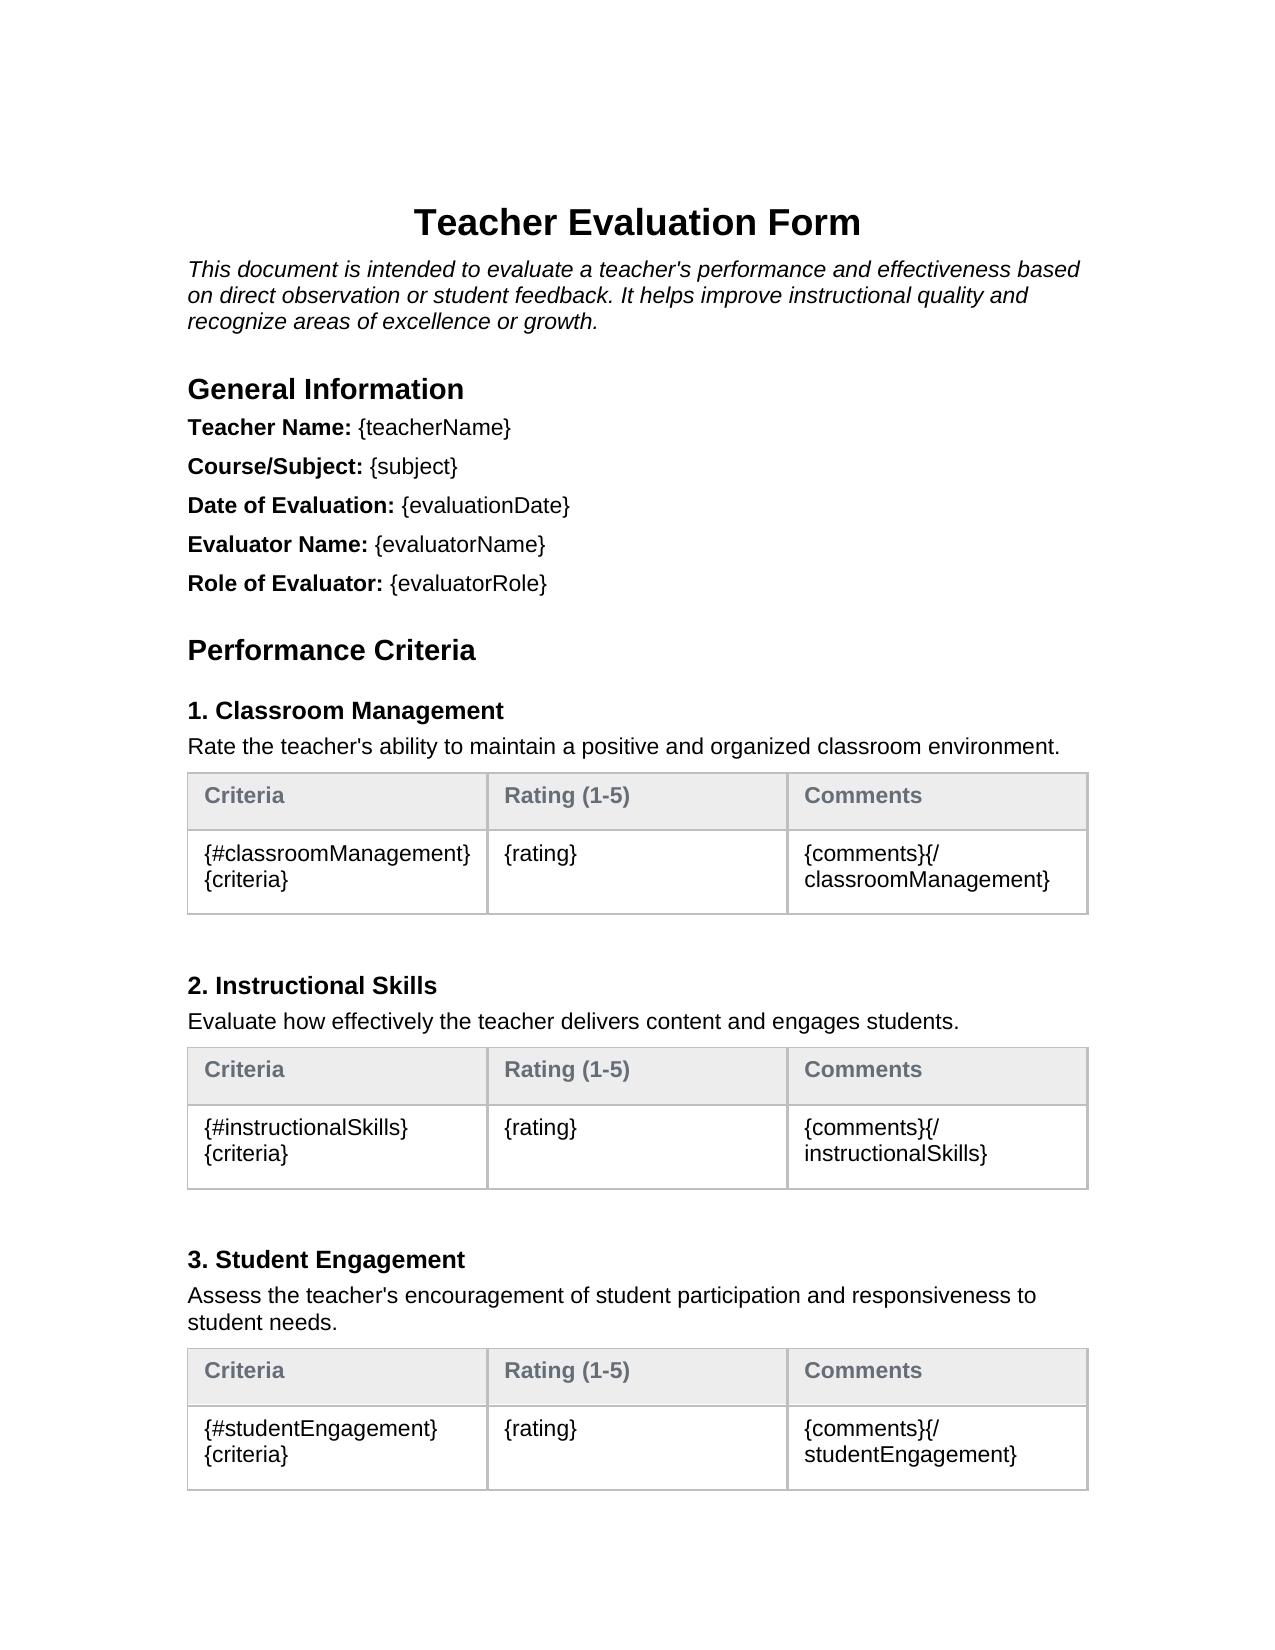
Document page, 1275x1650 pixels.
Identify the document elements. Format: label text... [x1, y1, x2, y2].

table_cell {rating} [489, 1106, 786, 1188]
table_header Rating (1-5) [489, 1048, 786, 1104]
table_header Rating (1-5) [489, 1349, 786, 1404]
table_cell {comments}{/studentEngagement} [789, 1407, 1086, 1488]
table_header Criteria [188, 1349, 486, 1404]
text Evaluate how effectively the teacher delivers content and engages students. [187, 1008, 1087, 1034]
table_cell {comments}{/instructionalSkills} [789, 1106, 1086, 1188]
text Date of Evaluation: {evaluationDate} [187, 492, 1087, 518]
subtitle 2. Instructional Skills [187, 971, 1087, 999]
text Role of Evaluator: {evaluatorRole} [187, 569, 1087, 596]
text Course/Subject: {subject} [187, 453, 1087, 479]
table_cell {#instructionalSkills}{criteria} [188, 1106, 486, 1188]
text This document is intended to evaluate a teacher's performance and effectiveness based on direct observation or student feedback. It helps improve instructional quality and recognize areas of excellence or growth. [187, 256, 1087, 335]
text Assess the teacher's encouragement of student participation and responsiveness to student needs. [187, 1282, 1087, 1335]
subtitle General Information [187, 372, 1087, 406]
text Evaluator Name: {evaluatorName} [187, 531, 1087, 557]
table_cell {#classroomManagement}{criteria} [188, 831, 486, 913]
subtitle 3. Student Engagement [187, 1245, 1087, 1274]
table_header Criteria [188, 774, 486, 829]
text Teacher Name: {teacherName} [187, 414, 1087, 440]
table_cell {rating} [489, 831, 786, 913]
table_cell {#studentEngagement}{criteria} [188, 1407, 486, 1488]
table_cell {comments}{/classroomManagement} [789, 831, 1086, 913]
table_header Comments [789, 774, 1086, 829]
table_header Comments [789, 1349, 1086, 1404]
subtitle Performance Criteria [187, 633, 1087, 667]
subtitle Teacher Evaluation Form [187, 200, 1087, 243]
text Rate the teacher's ability to maintain a positive and organized classroom environment. [187, 733, 1087, 759]
table_header Criteria [188, 1048, 486, 1104]
table_header Comments [789, 1048, 1086, 1104]
table_cell {rating} [489, 1407, 786, 1488]
subtitle 1. Classroom Management [187, 696, 1087, 725]
table_header Rating (1-5) [489, 774, 786, 829]
